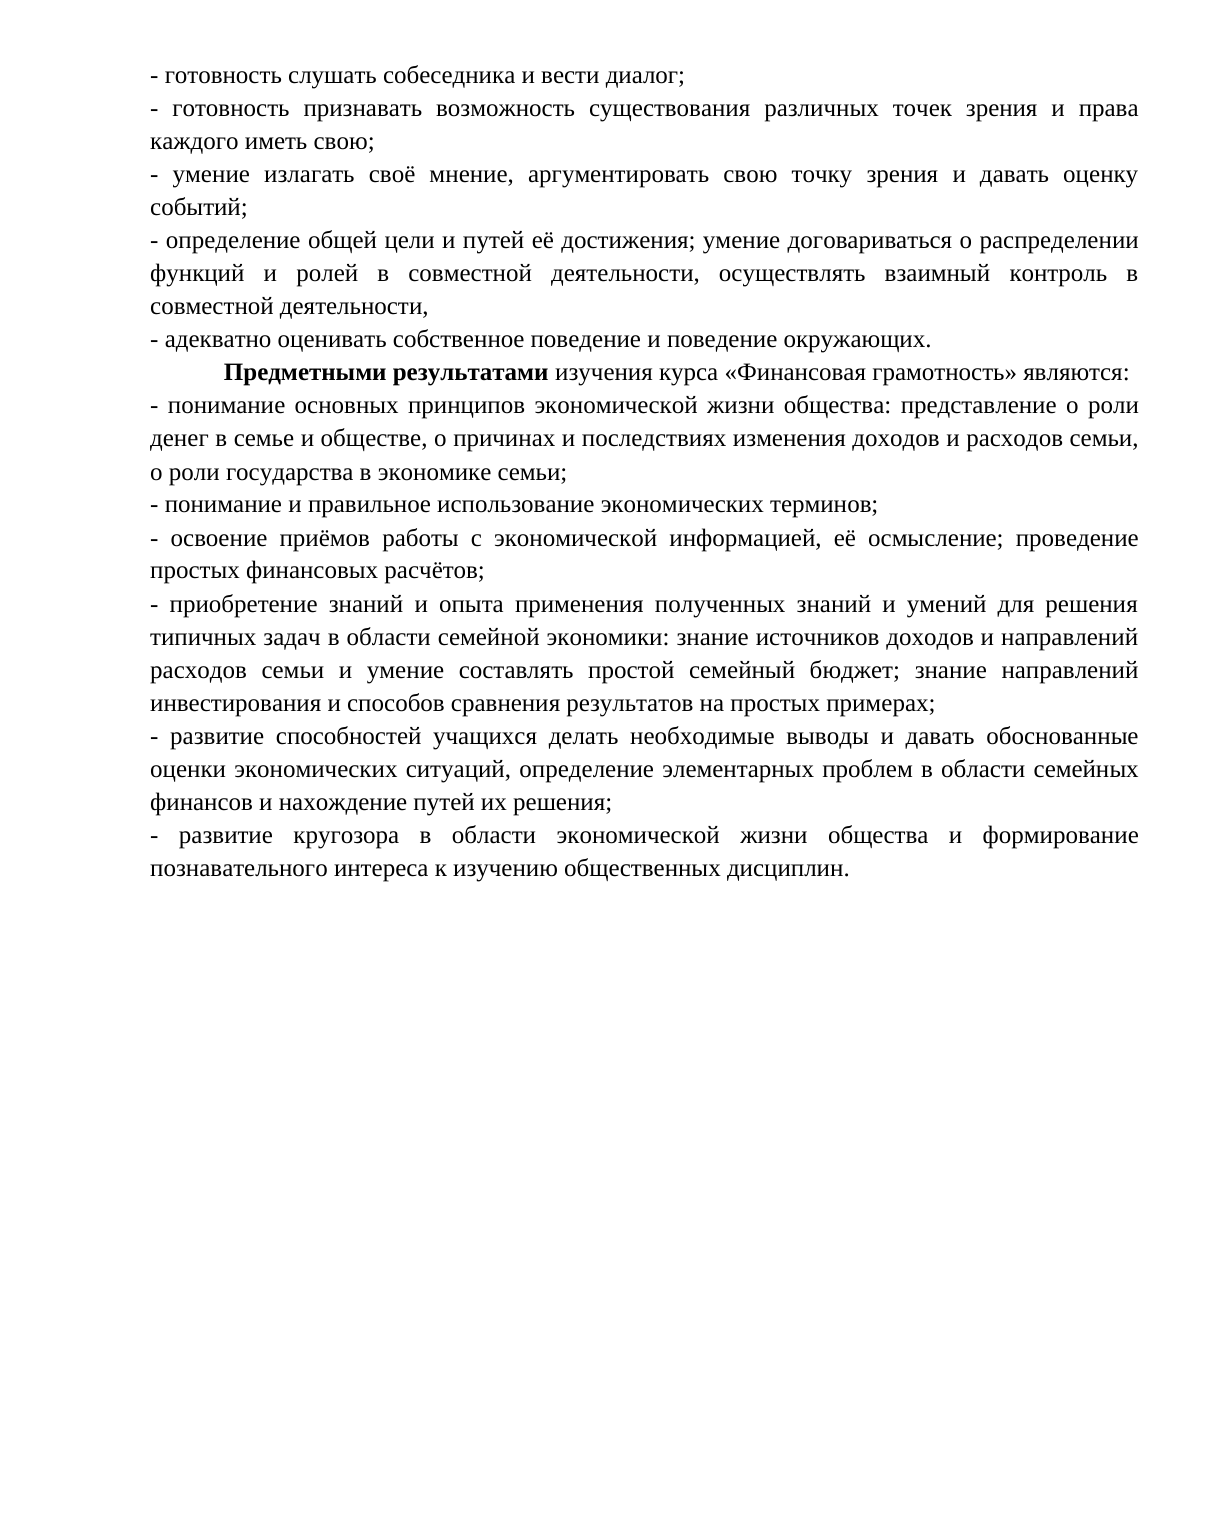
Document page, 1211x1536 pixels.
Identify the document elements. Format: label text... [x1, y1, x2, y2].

text - умение излагать своё мнение, аргументировать свою точку зрения и давать оценку событий; [150, 159, 1139, 221]
text - приобретение знаний и опыта применения полученных знаний и умений для решения типичных задач в области семейной экономики: знание источников доходов и направлений расходов семьи и умение составлять простой семейный бюджет; знание направлений инвестирования и способов сравнения результатов на простых примерах; [150, 589, 1139, 716]
text Предметными результатами изучения курса «Финансовая грамотность» являются: [150, 357, 1139, 386]
text - понимание и правильное использование экономических терминов; [150, 489, 1139, 518]
text - готовность слушать собеседника и вести диалог; [150, 60, 1139, 89]
text - развитие способностей учащихся делать необходимые выводы и давать обоснованные оценки экономических ситуаций, определение элементарных проблем в области семейных финансов и нахождение путей их решения; [150, 721, 1139, 816]
text - освоение приёмов работы с экономической информацией, её осмысление; проведение простых финансовых расчётов; [150, 523, 1139, 584]
text - развитие кругозора в области экономической жизни общества и формирование познавательного интереса к изучению общественных дисциплин. [150, 820, 1139, 882]
text - определение общей цели и путей её достижения; умение договариваться о распределении функций и ролей в совместной деятельности, осуществлять взаимный контроль в совместной деятельности, [150, 225, 1139, 320]
text - готовность признавать возможность существования различных точек зрения и права каждого иметь свою; [150, 93, 1139, 155]
text - понимание основных принципов экономической жизни общества: представление о роли денег в семье и обществе, о причинах и последствиях изменения доходов и расходов семьи, о роли государства в экономике семьи; [150, 391, 1139, 485]
text - адекватно оценивать собственное поведение и поведение окружающих. [150, 324, 1139, 353]
